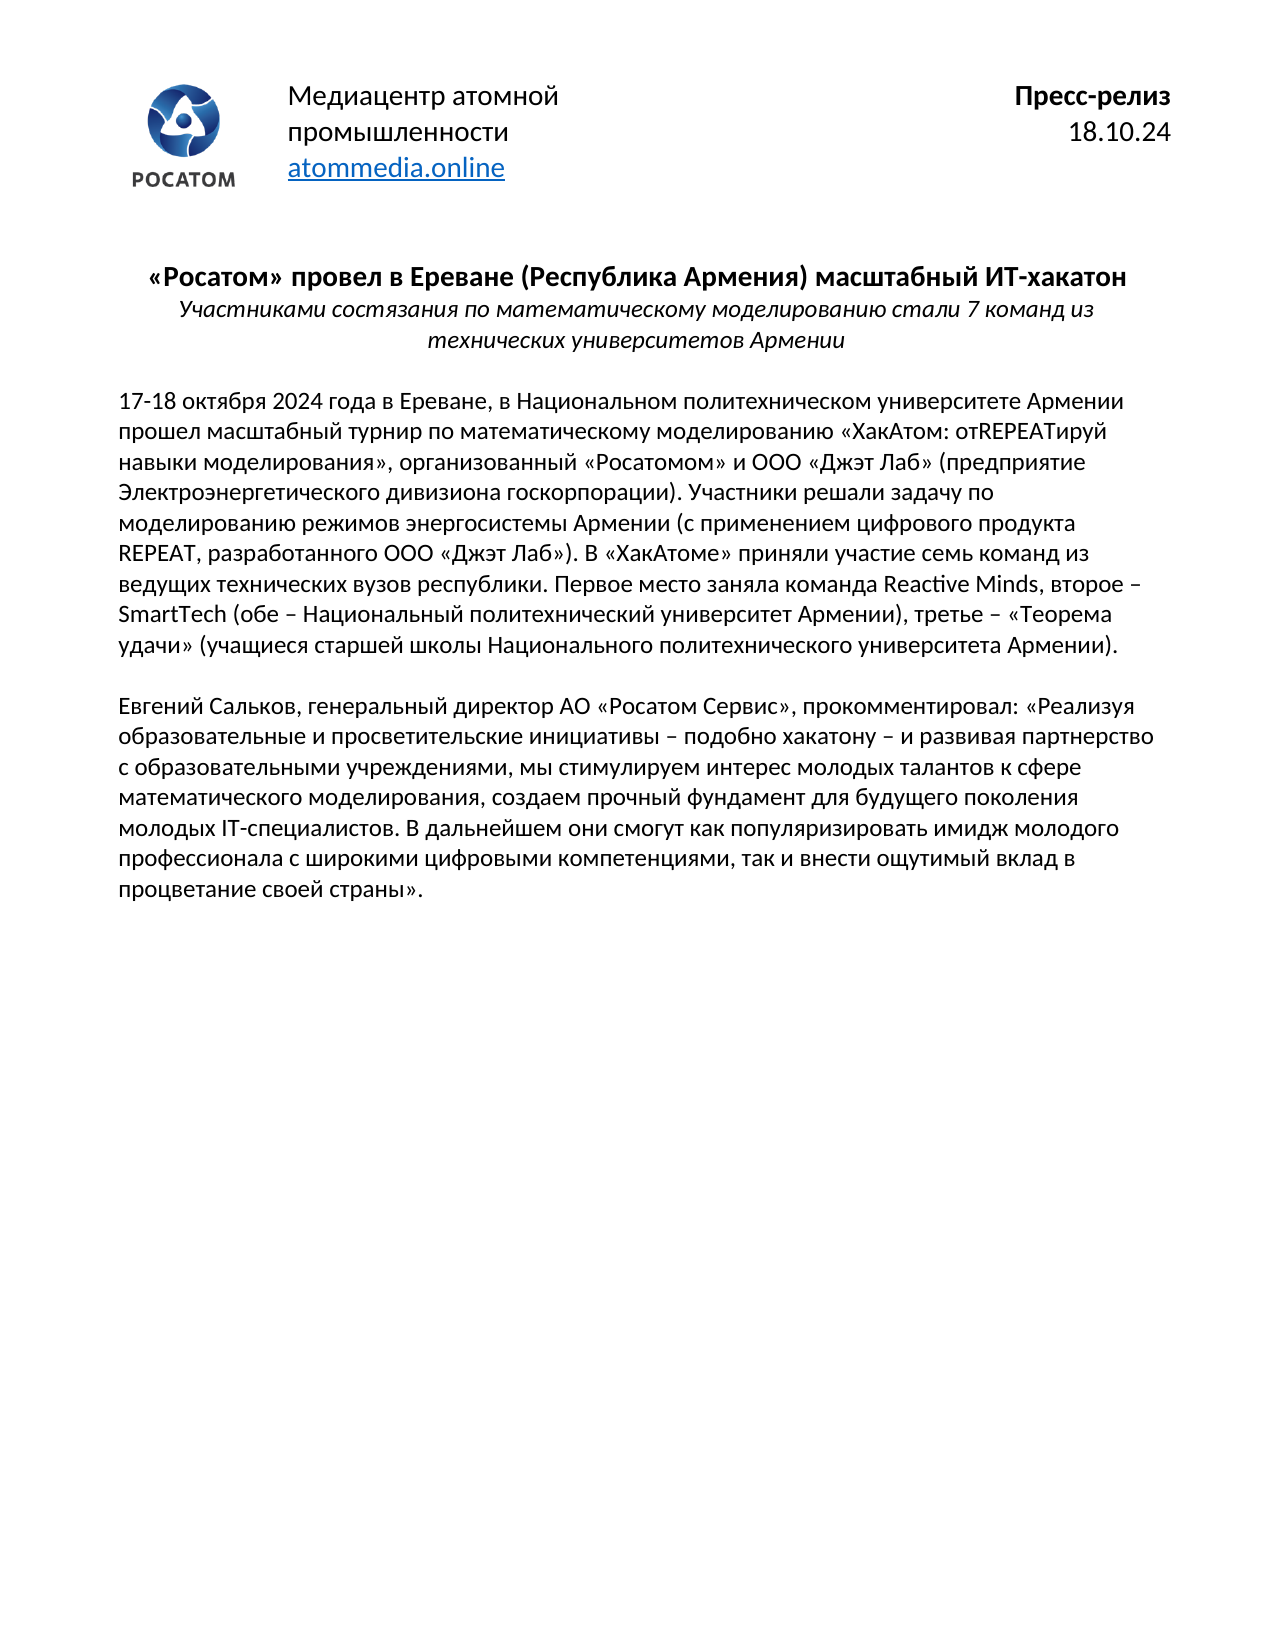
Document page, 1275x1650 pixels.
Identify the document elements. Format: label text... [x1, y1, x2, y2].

table_header [118, 78, 276, 222]
text «Росатом» провел в Ереване (Республика Армения) масштабный ИТ-хакатон [118, 258, 1157, 293]
picture [132, 84, 235, 187]
text Евгений Сальков, генеральный директор АО «Росатом Сервис», прокомментировал: «Реализуя образовательные и просветительские инициативы – подобно хакатону – и развивая партнерство с образовательными учреждениями, мы стимулируем интерес молодых талантов к сфере математического моделирования, создаем прочный фундамент для будущего поколения молодых IT-специалистов. В дальнейшем они смогут как популяризировать имидж молодого профессионала с широкими цифровыми компетенциями, так и внести ощутимый вклад в процветание своей страны». [118, 690, 1157, 904]
table_header Медиацентр атомной промышленности atommedia.online [276, 78, 705, 222]
text 17-18 октября 2024 года в Ереване, в Национальном политехническом университете Армении прошел масштабный турнир по математическому моделированию «ХакАтом: отREPEATируй навыки моделирования», организованный «Росатомом» и ООО «Джэт Лаб» (предприятие Электроэнергетического дивизиона госкорпорации). Участники решали задачу по моделированию режимов энергосистемы Армении (с применением цифрового продукта REPEAT, разработанного ООО «Джэт Лаб»). В «ХакАтоме» приняли участие семь команд из ведущих технических вузов республики. Первое место заняла команда Reactive Minds, второе – SmartTech (обе – Национальный политехнический университет Армении), третье – «Теорема удачи» (учащиеся старшей школы Национального политехнического университета Армении). [118, 385, 1157, 659]
text Участниками состязания по математическому моделированию стали 7 команд из технических университетов Армении [118, 293, 1157, 354]
table_header Пресс-релиз 18.10.24 [705, 78, 1240, 222]
